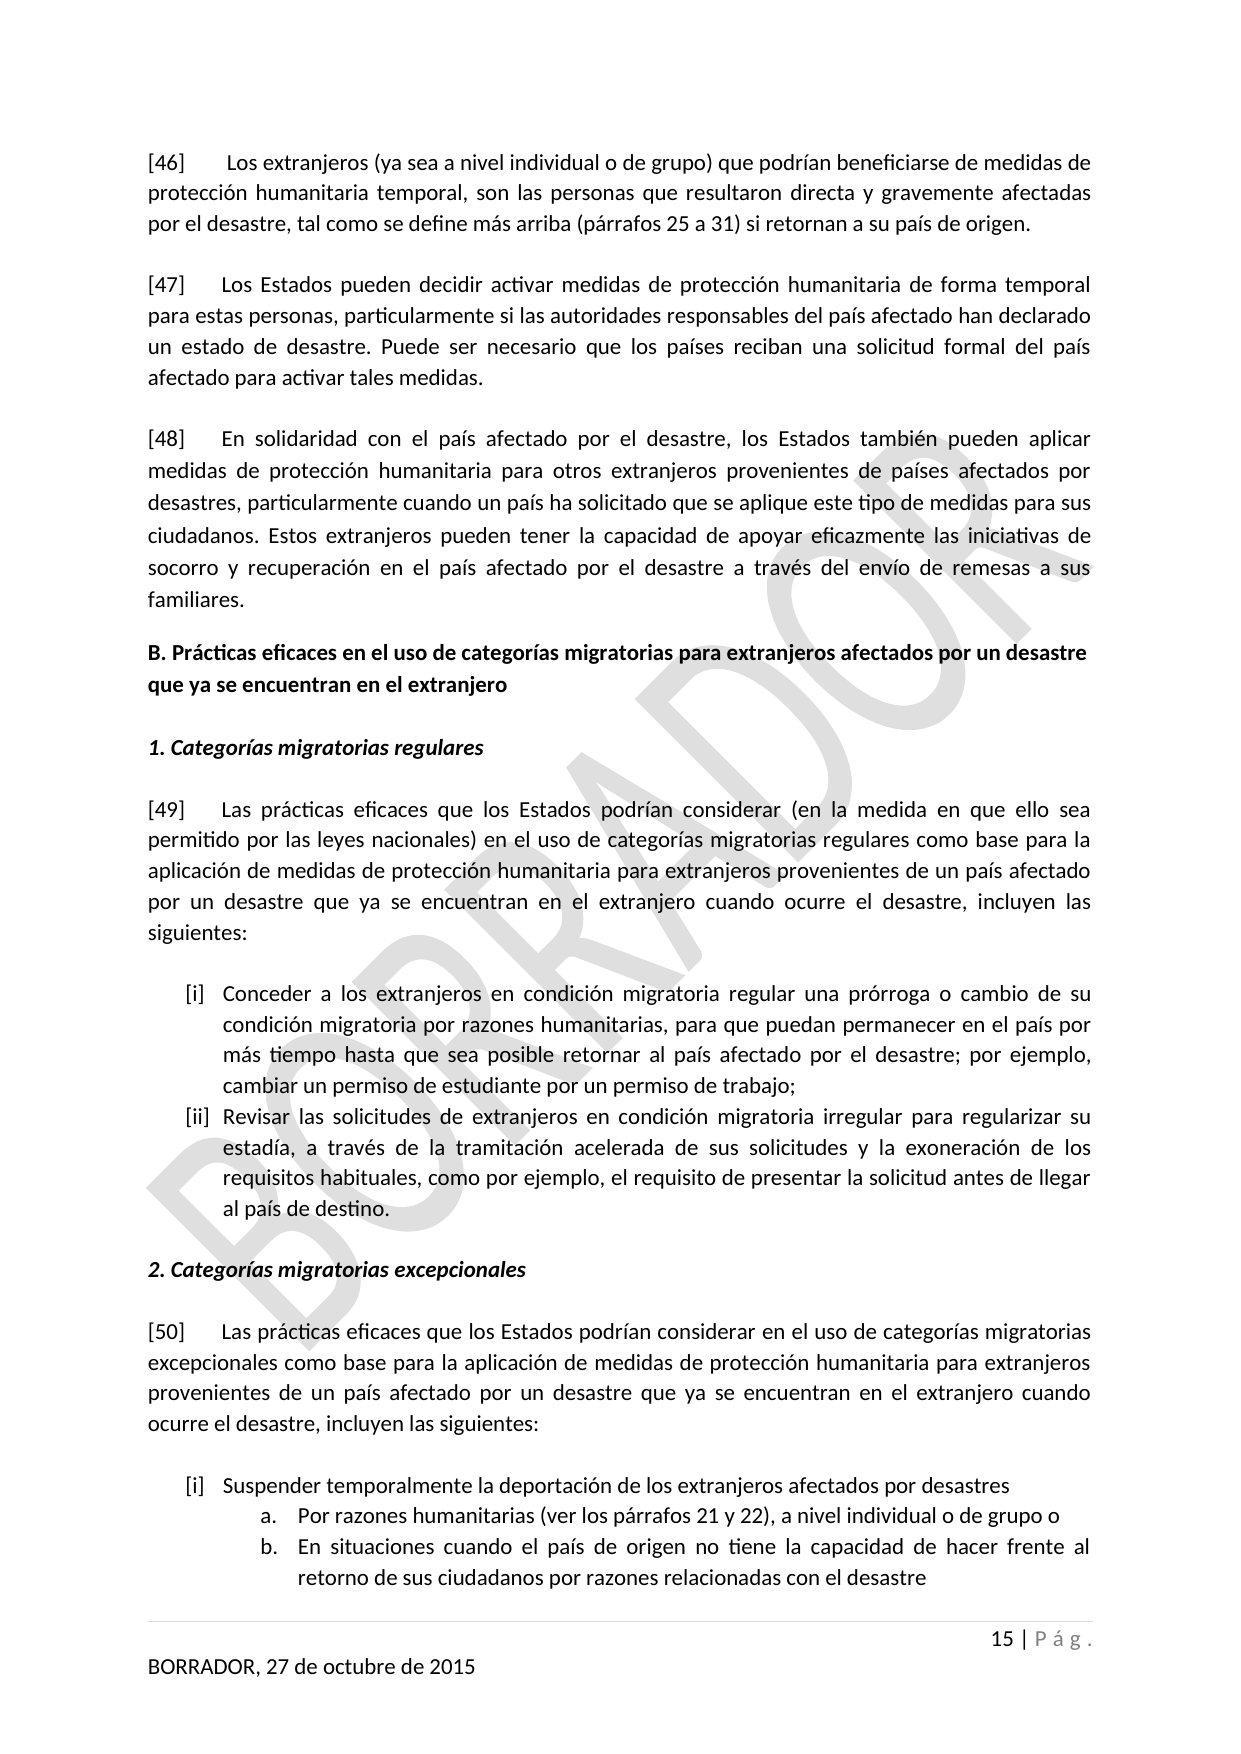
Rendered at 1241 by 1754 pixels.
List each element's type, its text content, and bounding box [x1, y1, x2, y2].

list Suspender temporalmente la deportación de los extranjeros afectados por desastres [185, 1471, 1093, 1499]
list Por razones humanitarias (ver los párrafos 21 y 22), a nivel individual o de grupo o [260, 1501, 1093, 1529]
list Las prácticas eficaces que los Estados podrían considerar (en la medida en que ello sea permitido por las leyes nacionales) en el uso de categorías migratorias regulares como base para la aplicación de medidas de protección humanitaria para extranjeros provenientes de un país afectado por un desastre que ya se encuentran en el extranjero cuando ocurre el desastre, incluyen las siguientes: [148, 795, 1093, 946]
list En solidaridad con el país afectado por el desastre, los Estados también pueden aplicar medidas de protección humanitaria para otros extranjeros provenientes de países afectados por desastres, particularmente cuando un país ha solicitado que se aplique este tipo de medidas para sus ciudadanos. Estos extranjeros pueden tener la capacidad de apoyar eficazmente las iniciativas de socorro y recuperación en el país afectado por el desastre a través del envío de remesas a sus familiares. [148, 424, 1093, 613]
list Los Estados pueden decidir activar medidas de protección humanitaria de forma temporal para estas personas, particularmente si las autoridades responsables del país afectado han declarado un estado de desastre. Puede ser necesario que los países reciban una solicitud formal del país afectado para activar tales medidas. [148, 271, 1093, 391]
list En situaciones cuando el país de origen no tiene la capacidad de hacer frente al retorno de sus ciudadanos por razones relacionadas con el desastre [260, 1532, 1093, 1591]
text 2. Categorías migratorias excepcionales [148, 1256, 1093, 1284]
subtitle B. Prácticas eficaces en el uso de categorías migratorias para extranjeros afectados por un desastre que ya se encuentran en el extranjero [148, 638, 1093, 698]
list Los extranjeros (ya sea a nivel individual o de grupo) que podrían beneficiarse de medidas de protección humanitaria temporal, son las personas que resultaron directa y gravemente afectadas por el desastre, tal como se define más arriba (párrafos 25 a 31) si retornan a su país de origen. [148, 148, 1093, 237]
list Las prácticas eficaces que los Estados podrían considerar en el uso de categorías migratorias excepcionales como base para la aplicación de medidas de protección humanitaria para extranjeros provenientes de un país afectado por un desastre que ya se encuentran en el extranjero cuando ocurre el desastre, incluyen las siguientes: [148, 1317, 1093, 1437]
text 1. Categorías migratorias regulares [148, 733, 1093, 761]
list Revisar las solicitudes de extranjeros en condición migratoria irregular para regularizar su estadía, a través de la tramitación acelerada de sus solicitudes y la exoneración de los requisitos habituales, como por ejemplo, el requisito de presentar la solicitud antes de llegar al país de destino. [185, 1102, 1093, 1222]
list Conceder a los extranjeros en condición migratoria regular una prórroga o cambio de su condición migratoria por razones humanitarias, para que puedan permanecer en el país por más tiempo hasta que sea posible retornar al país afectado por el desastre; por ejemplo, cambiar un permiso de estudiante por un permiso de trabajo; [185, 979, 1093, 1099]
